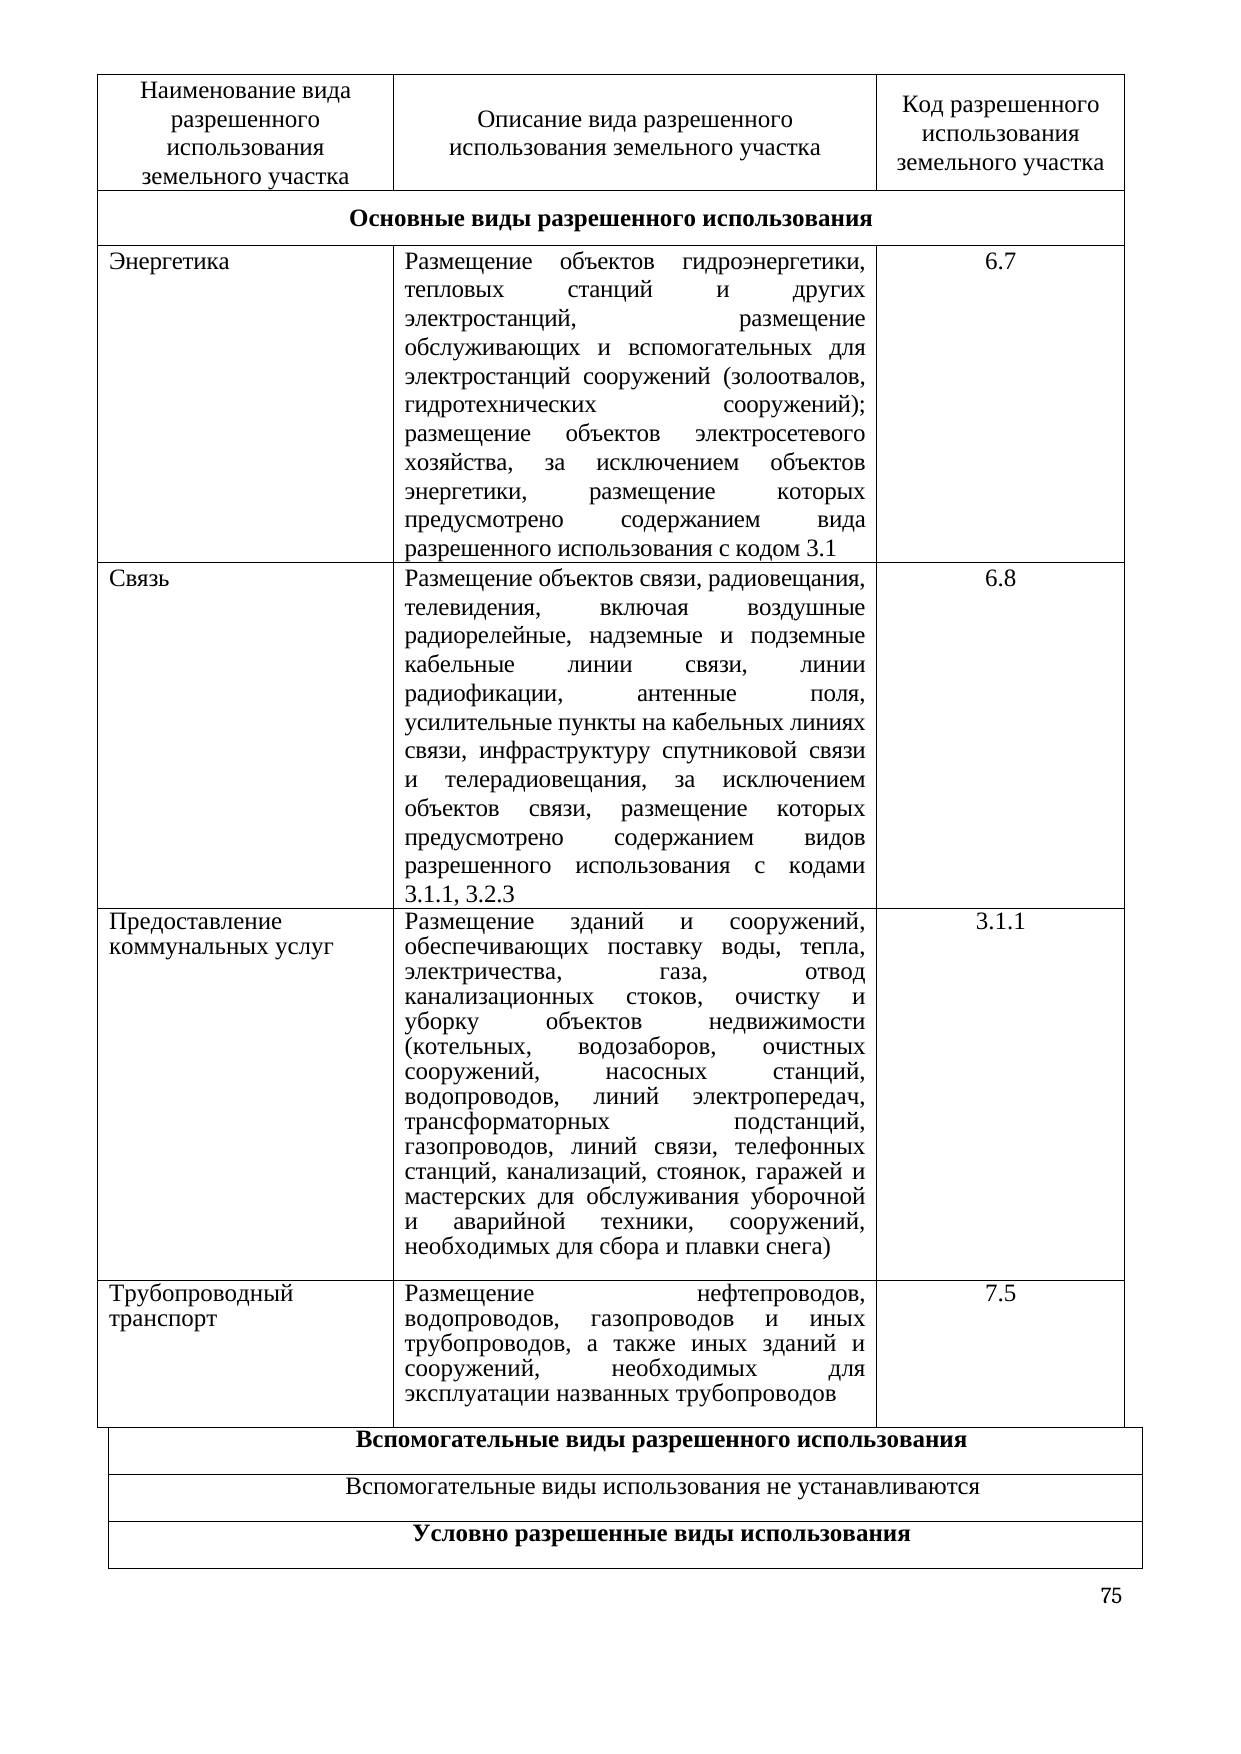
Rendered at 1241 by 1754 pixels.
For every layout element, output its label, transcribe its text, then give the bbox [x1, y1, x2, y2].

table_cell Связь [98, 563, 393, 908]
table_header Наименование вида разрешенного использования земельного участка [98, 75, 393, 190]
table_cell Размещение нефтепроводов, водопроводов, газопроводов и иных трубопроводов, а также иных зданий и сооружений, необходимых для эксплуатации названных трубопроводов [394, 1281, 876, 1427]
table_cell Размещение объектов связи, радиовещания, телевидения, включая воздушные радиорелейные, надземные и подземные кабельные линии связи, линии радиофикации, антенные поля, усилительные пункты на кабельных линиях связи, инфраструктуру спутниковой связи и телерадиовещания, за исключением объектов связи, размещение которых предусмотрено содержанием видов разрешенного использования с кодами 3.1.1, 3.2.3 [394, 563, 876, 908]
table_cell Трубопроводный транспорт [98, 1281, 393, 1427]
table_cell Вспомогательные виды разрешенного использования [109, 1428, 1142, 1474]
table_header Код разрешенного использования земельного участка [877, 75, 1124, 190]
table_cell 3.1.1 [877, 909, 1124, 1280]
table_cell 6.7 [877, 246, 1124, 562]
table_cell Предоставление коммунальных услуг [98, 909, 393, 1280]
table_cell Вспомогательные виды использования не устанавливаются [109, 1475, 1142, 1521]
table_cell Энергетика [98, 246, 393, 562]
table_cell Основные виды разрешенного использования [98, 191, 1124, 245]
table_cell 7.5 [877, 1281, 1124, 1427]
table_cell Размещение зданий и сооружений, обеспечивающих поставку воды, тепла, электричества, газа, отвод канализационных стоков, очистку и уборку объектов недвижимости (котельных, водозаборов, очистных сооружений, насосных станций, водопроводов, линий электропередач, трансформаторных подстанций, газопроводов, линий связи, телефонных станций, канализаций, стоянок, гаражей и мастерских для обслуживания уборочной и аварийной техники, сооружений, необходимых для сбора и плавки снега) [394, 909, 876, 1280]
table_cell Размещение объектов гидроэнергетики, тепловых станций и других электростанций, размещение обслуживающих и вспомогательных для электростанций сооружений (золоотвалов, гидротехнических сооружений); размещение объектов электросетевого хозяйства, за исключением объектов энергетики, размещение которых предусмотрено содержанием вида разрешенного использования с кодом 3.1 [394, 246, 876, 562]
table_cell 6.8 [877, 563, 1124, 908]
table_cell Условно разрешенные виды использования [109, 1522, 1142, 1567]
table_header Описание вида разрешенного использования земельного участка [394, 75, 876, 190]
